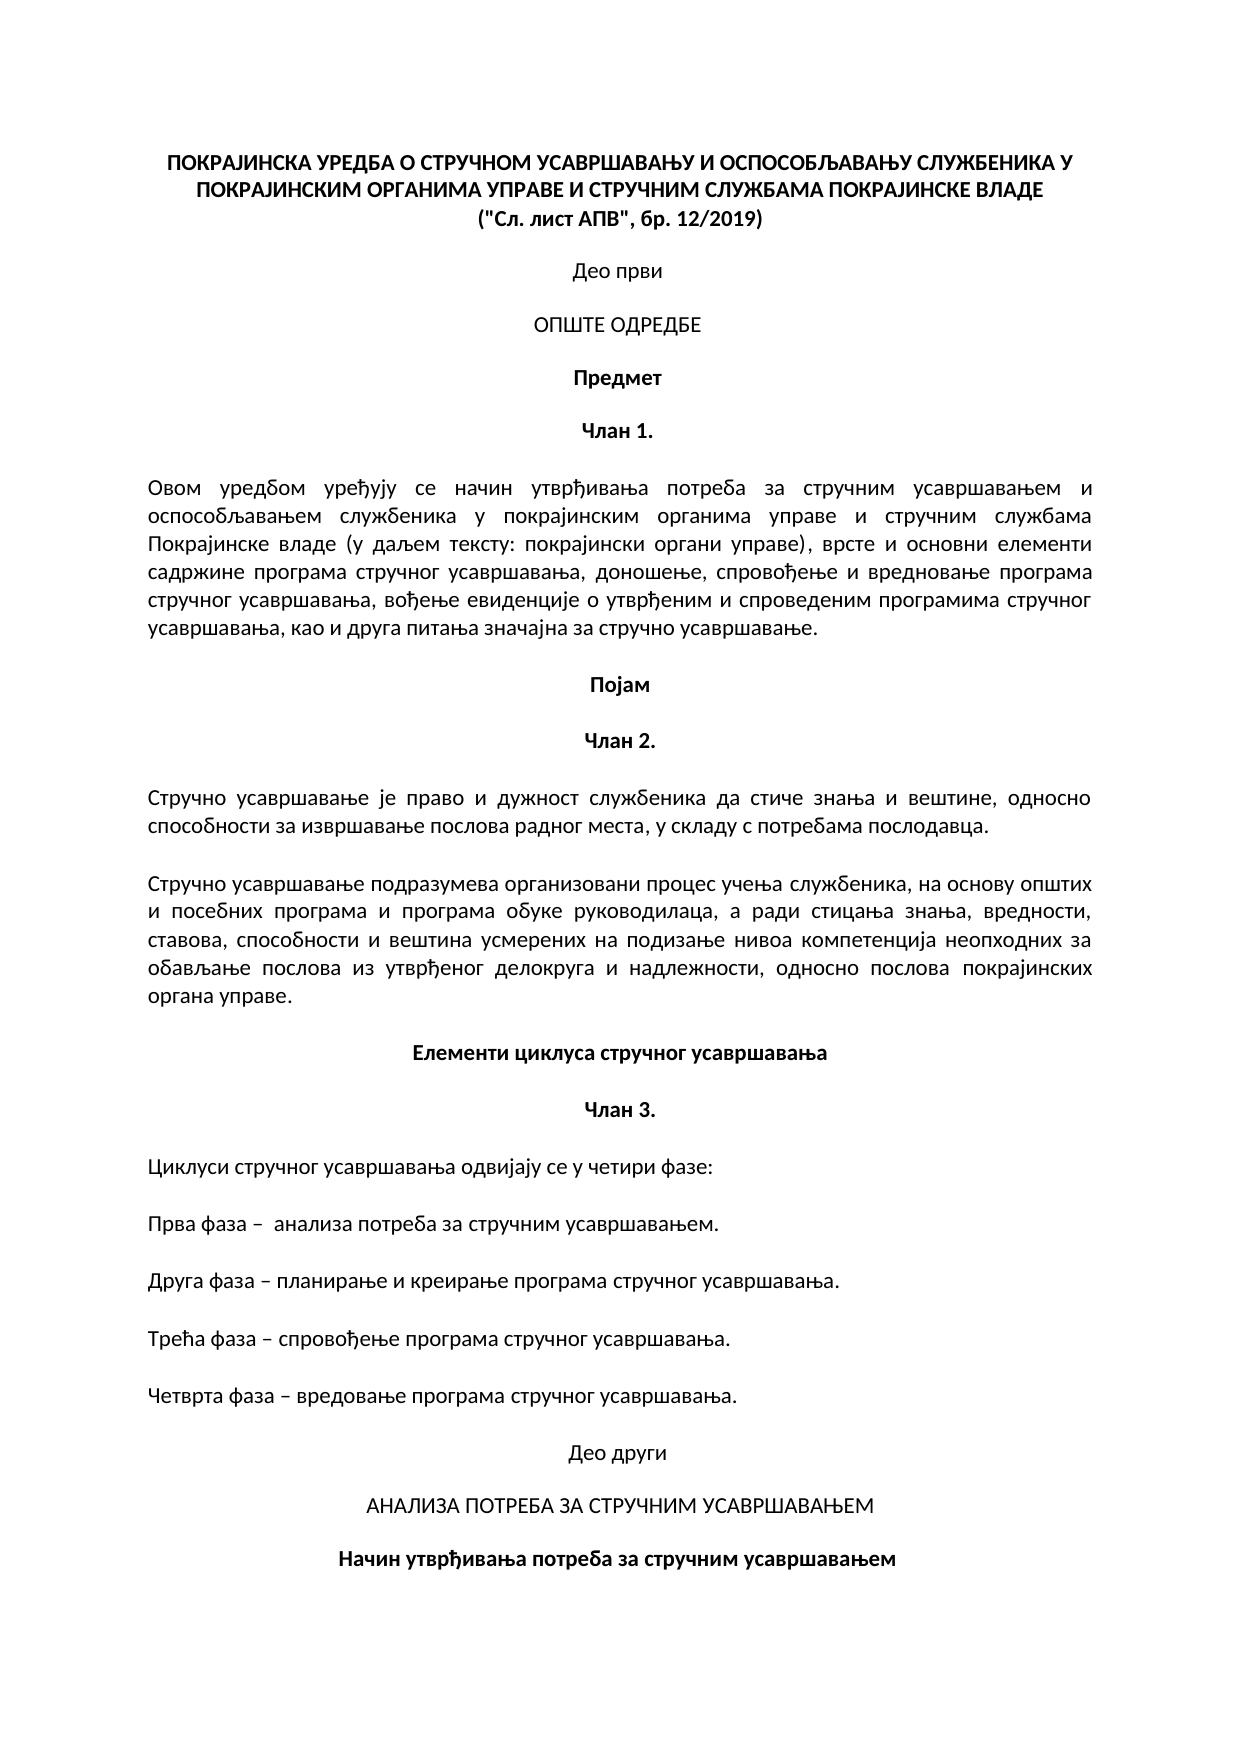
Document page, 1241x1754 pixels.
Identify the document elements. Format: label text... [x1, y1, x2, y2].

text Трећа фаза – спровођење програма стручног усавршавања. [148, 1324, 1093, 1352]
text Појам [148, 670, 1093, 698]
text Овом уредбом уређују се начин утврђивања потреба за стручним усавршавањем и оспособљавањем службеника у покрајинским органима управе и стручним службама Покрајинске владе (у даљем тексту: покрајински органи управе), врсте и основни елементи садржине програма стручног усавршавања, доношење, спровођењe и вредновање програма стручног усавршавања, вођење евиденције о утврђеним и спроведеним програмима стручног усавршавања, као и друга питања значајна за стручно усавршавање. [148, 473, 1093, 641]
text Члан 3. [148, 1095, 1093, 1123]
text Стручно усавршавање је право и дужност службеника да стиче знања и вештине, односно способности за извршавање послова радног места, у складу с потребама послодавца. [148, 783, 1093, 839]
text ОПШТЕ ОДРЕДБЕ [148, 310, 1093, 338]
text Члан 2. [148, 726, 1093, 754]
text Начин утврђивања потреба за стручним усавршавањем [148, 1544, 1093, 1572]
text Четврта фаза – вредовање програма стручног усавршавања. [148, 1381, 1093, 1409]
text Циклуси стручног усавршавања одвијају се у четири фазе: [148, 1152, 1093, 1180]
text Стручно усавршавање подразумева организовани процес учења службеника, на основу општих и посебних програма и програма обуке руководилаца, а ради стицања знања, вредности, ставова, способности и вештина усмерених на подизање нивоа компетенција неопходних за обављање послова из утврђеног делокруга и надлежности, односно послова покрајинских органа управе. [148, 869, 1093, 1009]
text Део други [148, 1438, 1093, 1466]
text Прва фаза – анализа потреба за стручним усавршавањем. [148, 1209, 1093, 1237]
text Друга фаза – планирање и креирање програма стручног усавршавања. [148, 1267, 1093, 1295]
text АНАЛИЗА ПОТРЕБА ЗА СТРУЧНИМ УСАВРШАВАЊЕМ [148, 1491, 1093, 1519]
text ("Сл. лист АПВ", бр. 12/2019) [148, 204, 1093, 232]
text ПОКРАЈИНСКА УРЕДБА О СТРУЧНОМ УСАВРШАВАЊУ И ОСПОСОБЉАВАЊУ СЛУЖБЕНИКА У ПОКРАЈИНСКИМ ОРГАНИМА УПРАВЕ И СТРУЧНИМ СЛУЖБАМА ПОКРАЈИНСКЕ ВЛАДЕ [148, 148, 1093, 204]
text Члан 1. [148, 416, 1093, 444]
text Део први [148, 257, 1093, 285]
text Предмет [148, 363, 1093, 391]
text Елементи циклуса стручног усавршавања [148, 1038, 1093, 1066]
